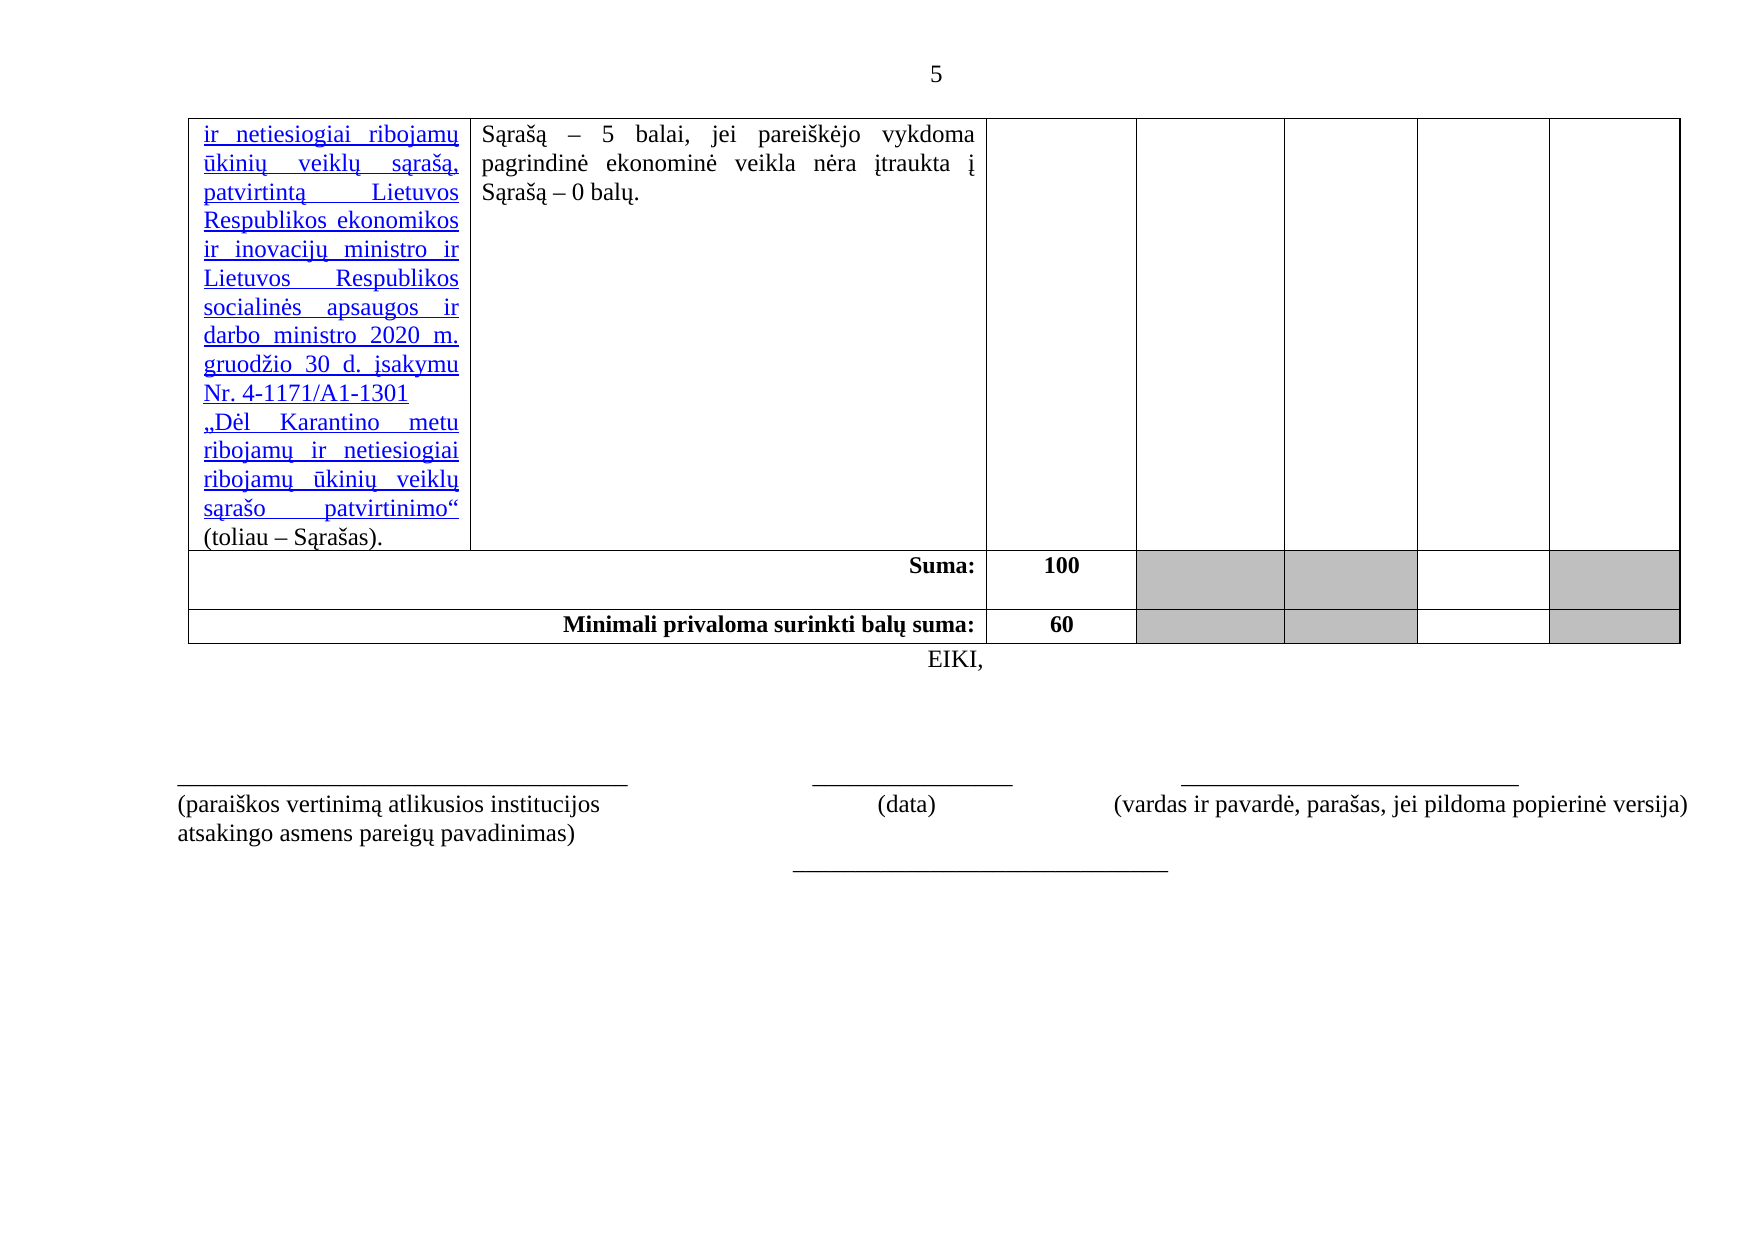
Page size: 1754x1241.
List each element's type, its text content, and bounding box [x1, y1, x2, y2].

text (paraiškos vertinimą atlikusios institucijos (data) (vardas ir pavardė, parašas, jei pildoma popierinė versija) [177, 789, 1695, 818]
text ____________________________________ ________________ ___________________________ [177, 760, 1695, 789]
table_header eiki, [177, 118, 1733, 731]
text atsakingo asmens pareigų pavadinimas) [177, 818, 1695, 846]
text ______________________________ [177, 846, 1695, 875]
